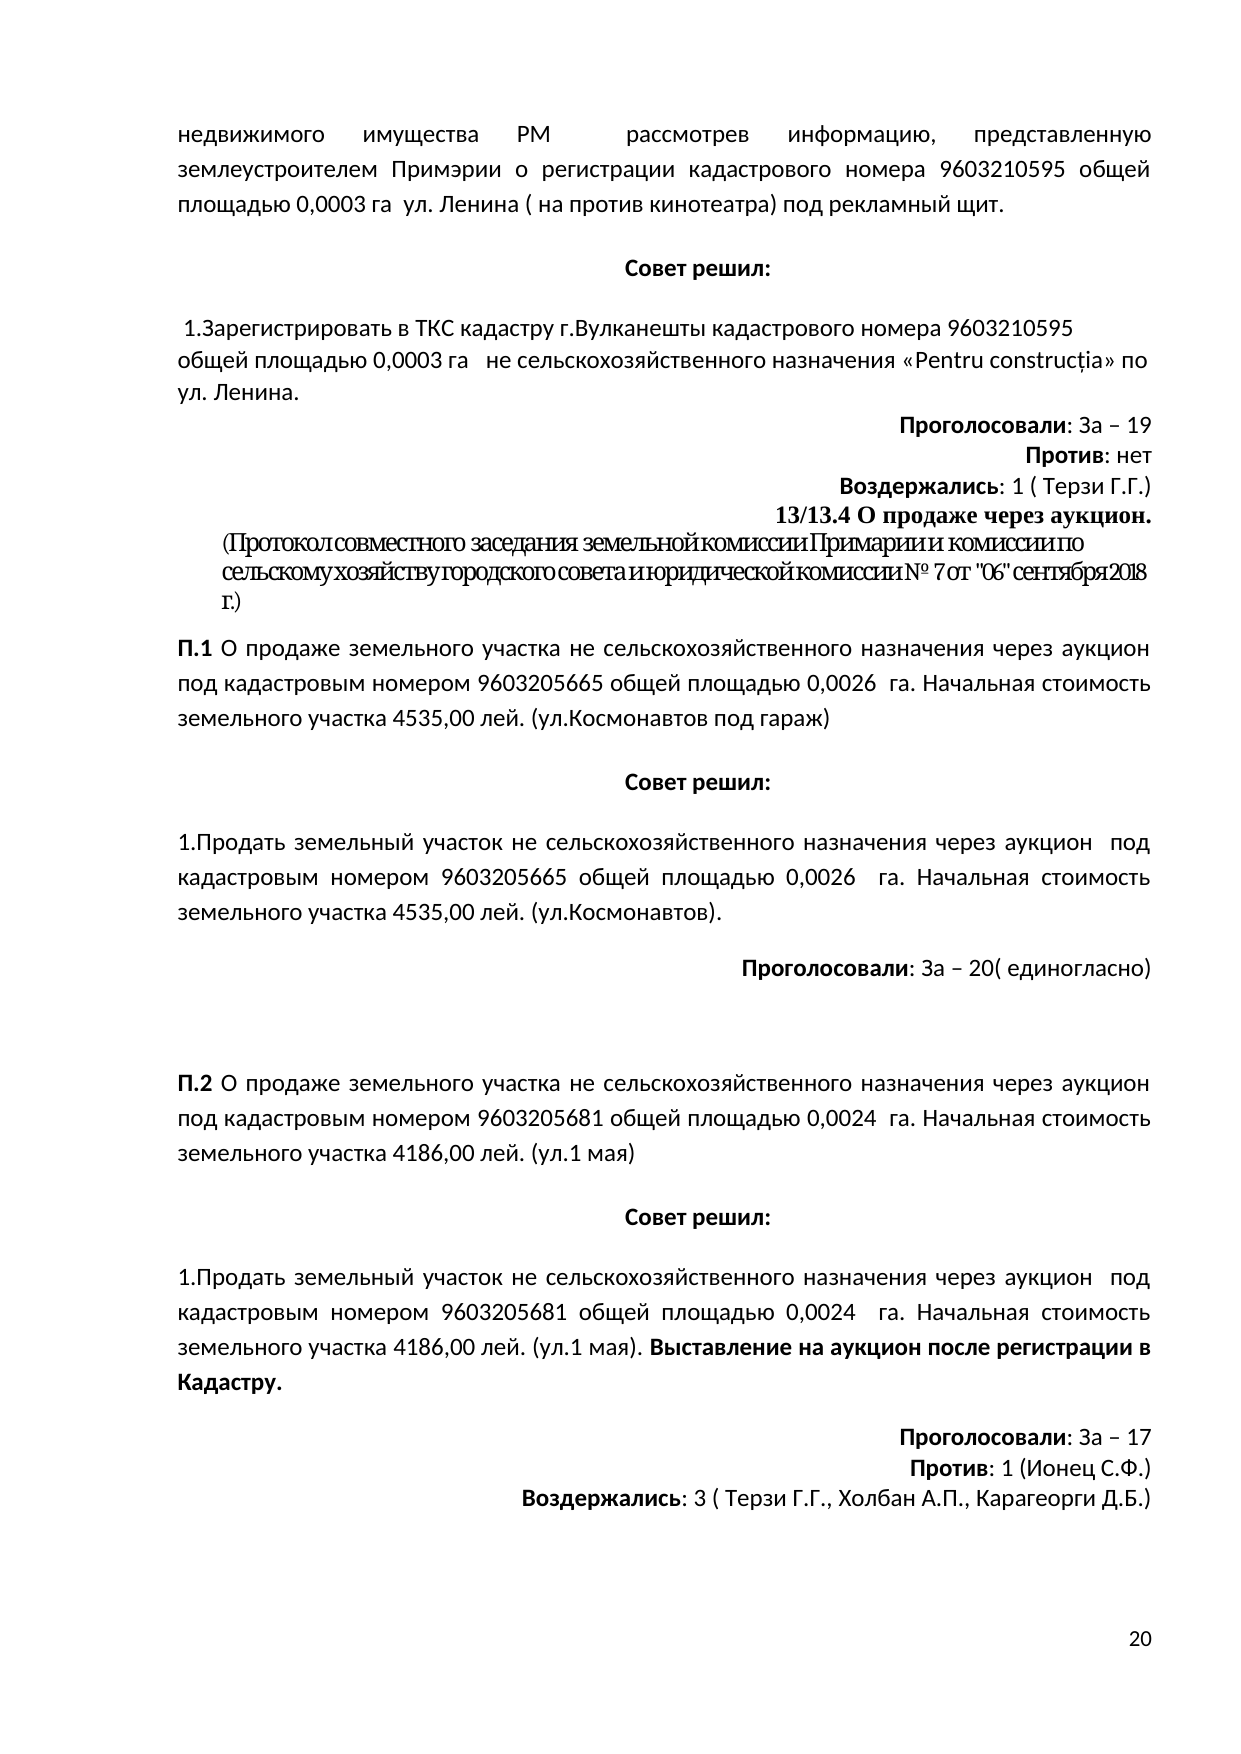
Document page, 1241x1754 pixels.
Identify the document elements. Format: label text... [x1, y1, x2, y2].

subtitle Совет решил: [244, 252, 1152, 283]
list Против: нет [252, 439, 1152, 470]
list Воздержались: 3 ( Терзи Г.Г., Холбан А.П., Карагеорги Д.Б.) [252, 1483, 1152, 1513]
list Проголосовали: За – 19 [252, 409, 1152, 439]
text 1.Продать земельный участок не сельскохозяйственного назначения через аукцион под кадастровым номером 9603205665 общей площадью 0,0026 га. Начальная стоимость земельного участка 4535,00 лей. (ул.Космонавтов). [177, 826, 1152, 926]
subtitle Совет решил: [244, 1201, 1152, 1232]
list Против: 1 (Ионец С.Ф.) [252, 1452, 1152, 1483]
text 1.Продать земельный участок не сельскохозяйственного назначения через аукцион под кадастровым номером 9603205681 общей площадью 0,0024 га. Начальная стоимость земельного участка 4186,00 лей. (ул.1 мая). Выставление на аукцион после регистрации в Кадастру. [177, 1261, 1152, 1396]
list Проголосовали: За – 17 [252, 1422, 1152, 1452]
text П.2 О продаже земельного участка не сельскохозяйственного назначения через аукцион под кадастровым номером 9603205681 общей площадью 0,0024 га. Начальная стоимость земельного участка 4186,00 лей. (ул.1 мая) [177, 1067, 1152, 1167]
list (Протокол совместного заседания земельной комиссии Примарии и комиссии по сельскому хозяйству городского совета и юридической комиссии № 7 от "06" сентября 2018 г.) [221, 529, 1152, 615]
text П.1 О продаже земельного участка не сельскохозяйственного назначения через аукцион под кадастровым номером 9603205665 общей площадью 0,0026 га. Начальная стоимость земельного участка 4535,00 лей. (ул.Космонавтов под гараж) [177, 632, 1152, 733]
list Проголосовали: За – 20( единогласно) [252, 952, 1152, 982]
list Воздержались: 1 ( Терзи Г.Г.) [252, 470, 1152, 500]
text 13/13.4 О продаже через аукцион. [177, 500, 1152, 529]
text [177, 118, 1152, 219]
subtitle Совет решил: [244, 766, 1152, 797]
list 1.Зарегистрировать в ТКС кадастру г.Вулканешты кадастрового номера 9603210595 общей площадью 0,0003 га не сельскохозяйственного назначения «Pentru construcţia» по ул. Ленина. [177, 312, 1152, 407]
